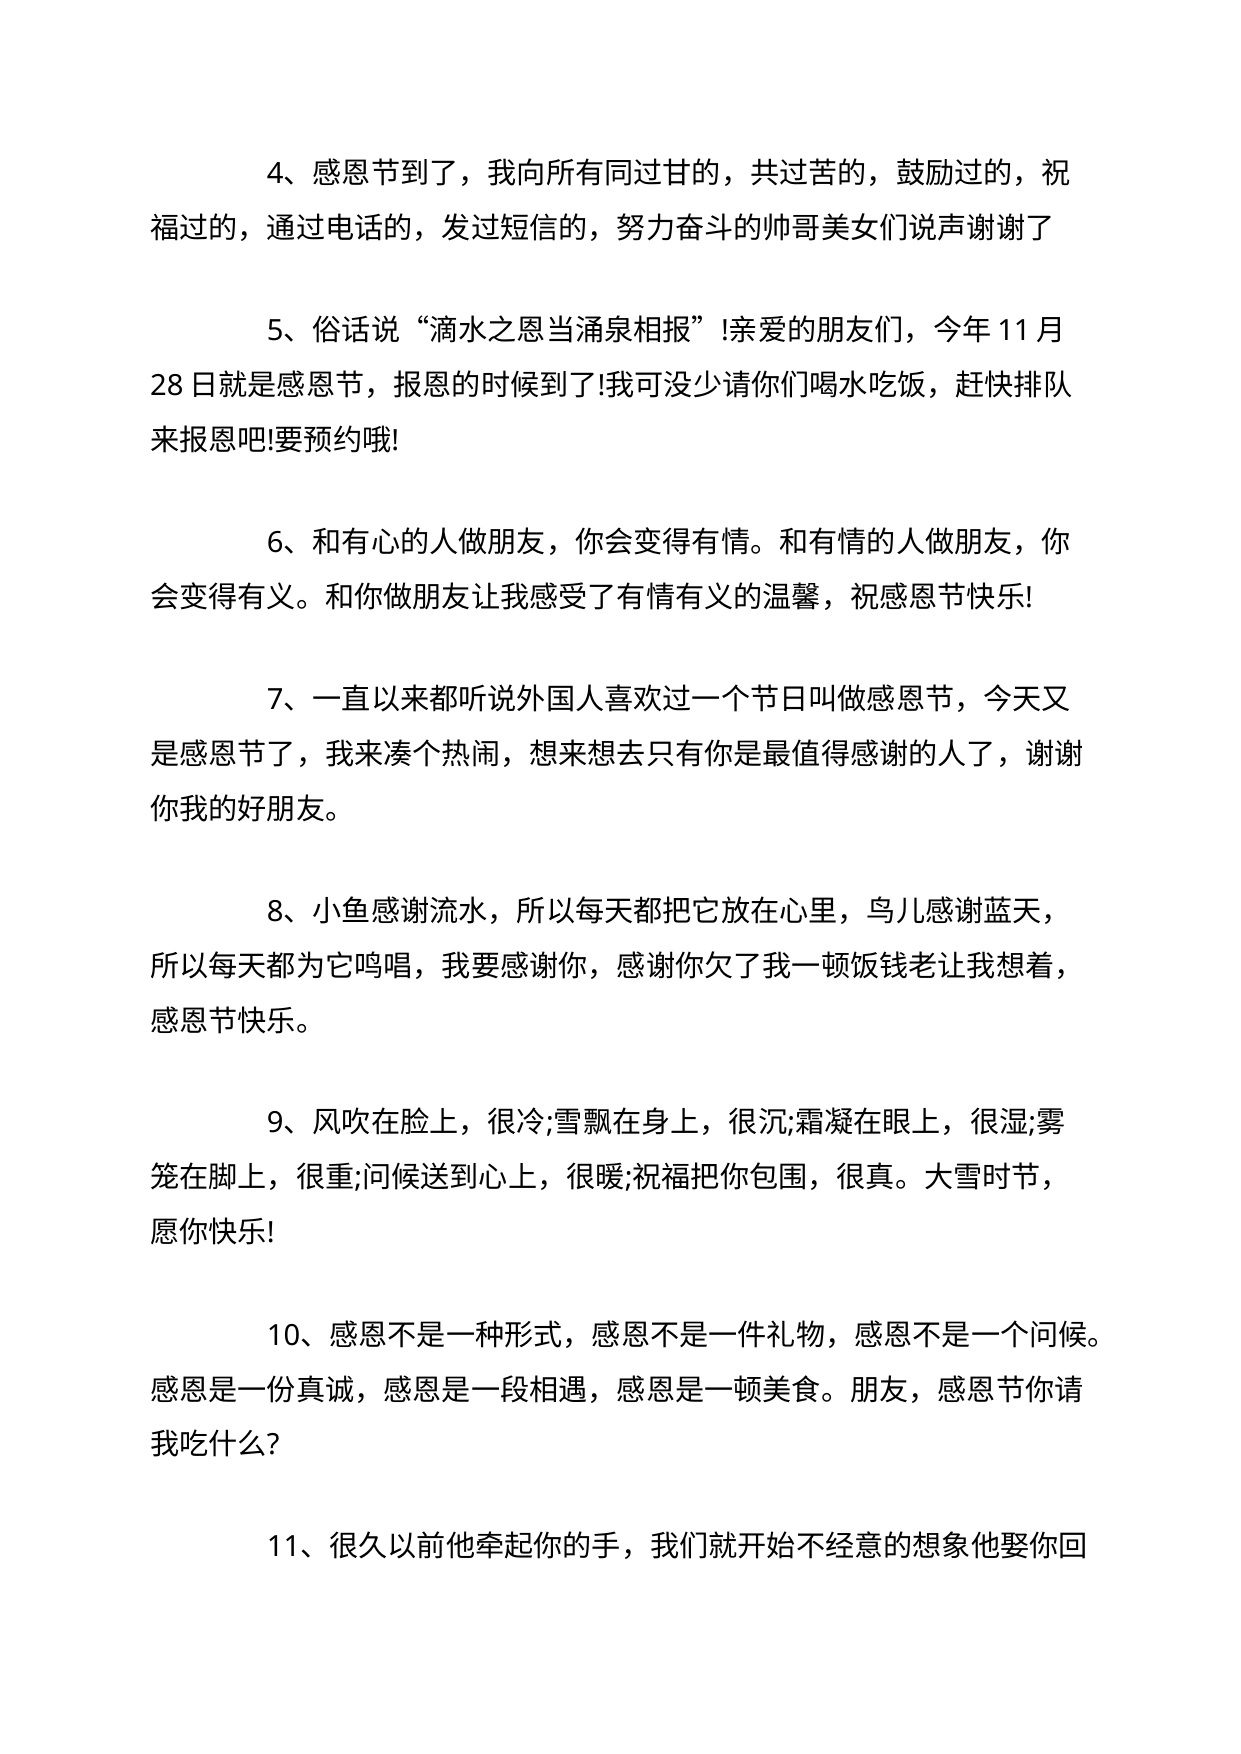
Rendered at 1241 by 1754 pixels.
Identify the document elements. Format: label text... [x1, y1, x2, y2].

text 10、感恩不是一种形式，感恩不是一件礼物，感恩不是一个问候。感恩是一份真诚，感恩是一段相遇，感恩是一顿美食。朋友，感恩节你请我吃什么? [150, 1311, 1090, 1463]
text 7、一直以来都听说外国人喜欢过一个节日叫做感恩节，今天又是感恩节了，我来凑个热闹，想来想去只有你是最值得感谢的人了，谢谢你我的好朋友。 [150, 676, 1090, 828]
text 8、小鱼感谢流水，所以每天都把它放在心里，鸟儿感谢蓝天，所以每天都为它鸣唱，我要感谢你，感谢你欠了我一顿饭钱老让我想着，感恩节快乐。 [150, 887, 1090, 1039]
text 5、俗话说“滴水之恩当涌泉相报”!亲爱的朋友们，今年11月28日就是感恩节，报恩的时候到了!我可没少请你们喝水吃饭，赶快排队来报恩吧!要预约哦! [150, 307, 1090, 459]
text 9、风吹在脸上，很冷;雪飘在身上，很沉;霜凝在眼上，很湿;雾笼在脚上，很重;问候送到心上，很暖;祝福把你包围，很真。大雪时节，愿你快乐! [150, 1099, 1090, 1251]
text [150, 1523, 1090, 1565]
text 4、感恩节到了，我向所有同过甘的，共过苦的，鼓励过的，祝福过的，通过电话的，发过短信的，努力奋斗的帅哥美女们说声谢谢了 [150, 150, 1090, 247]
text 6、和有心的人做朋友，你会变得有情。和有情的人做朋友，你会变得有义。和你做朋友让我感受了有情有义的温馨，祝感恩节快乐! [150, 519, 1090, 616]
